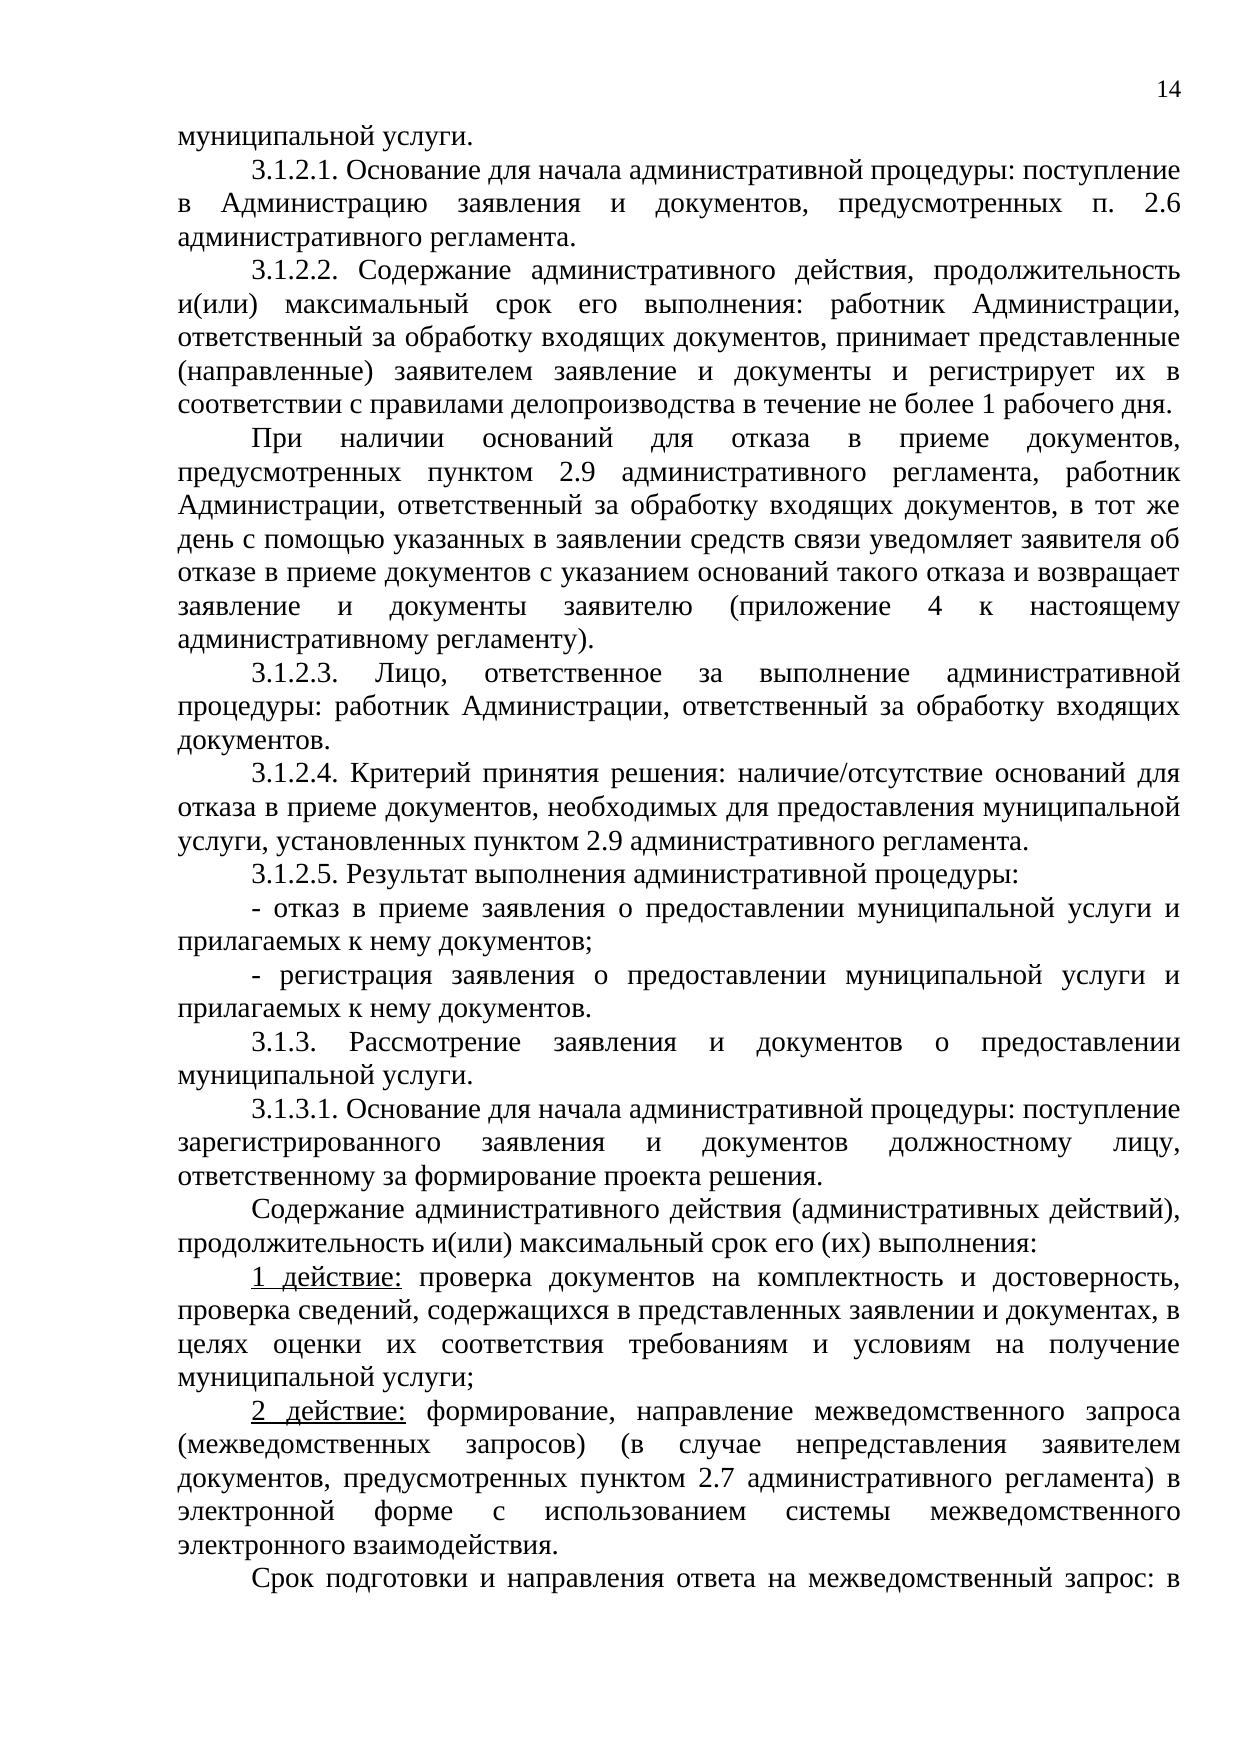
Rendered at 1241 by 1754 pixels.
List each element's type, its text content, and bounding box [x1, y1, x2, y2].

text Содержание административного действия (административных действий), продолжительность и(или) максимальный срок его (их) выполнения: [177, 1192, 1181, 1259]
text 3.1.2.1. Основание для начала административной процедуры: поступление в Администрацию заявления и документов, предусмотренных п. 2.6 административного регламента. [177, 152, 1181, 252]
text 3.1.2.2. Содержание административного действия, продолжительность и(или) максимальный срок его выполнения: работник Администрации, ответственный за обработку входящих документов, принимает представленные (направленные) заявителем заявление и документы и регистрирует их в соответствии с правилами делопроизводства в течение не более 1 рабочего дня. [177, 252, 1181, 420]
text - регистрация заявления о предоставлении муниципальной услуги и прилагаемых к нему документов. [177, 957, 1181, 1024]
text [177, 1561, 1181, 1594]
text 3.1.3.1. Основание для начала административной процедуры: поступление зарегистрированного заявления и документов должностному лицу, ответственному за формирование проекта решения. [177, 1091, 1181, 1192]
text При наличии оснований для отказа в приеме документов, предусмотренных пунктом 2.9 административного регламента, работник Администрации, ответственный за обработку входящих документов, в тот же день с помощью указанных в заявлении средств связи уведомляет заявителя об отказе в приеме документов с указанием оснований такого отказа и возвращает заявление и документы заявителю (приложение 4 к настоящему административному регламенту). [177, 420, 1181, 655]
text - отказ в приеме заявления о предоставлении муниципальной услуги и прилагаемых к нему документов; [177, 890, 1181, 957]
text 1 действие: проверка документов на комплектность и достоверность, проверка сведений, содержащихся в представленных заявлении и документах, в целях оценки их соответствия требованиям и условиям на получение муниципальной услуги; [177, 1259, 1181, 1393]
text 3.1.2.5. Результат выполнения административной процедуры: [177, 856, 1181, 890]
text 2 действие: формирование, направление межведомственного запроса (межведомственных запросов) (в случае непредставления заявителем документов, предусмотренных пунктом 2.7 административного регламента) в электронной форме с использованием системы межведомственного электронного взаимодействия. [177, 1393, 1181, 1561]
text 3.1.2.4. Критерий принятия решения: наличие/отсутствие оснований для отказа в приеме документов, необходимых для предоставления муниципальной услуги, установленных пунктом 2.9 административного регламента. [177, 756, 1181, 856]
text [177, 118, 1181, 152]
text 3.1.3. Рассмотрение заявления и документов о предоставлении муниципальной услуги. [177, 1024, 1181, 1091]
text 3.1.2.3. Лицо, ответственное за выполнение административной процедуры: работник Администрации, ответственный за обработку входящих документов. [177, 655, 1181, 756]
